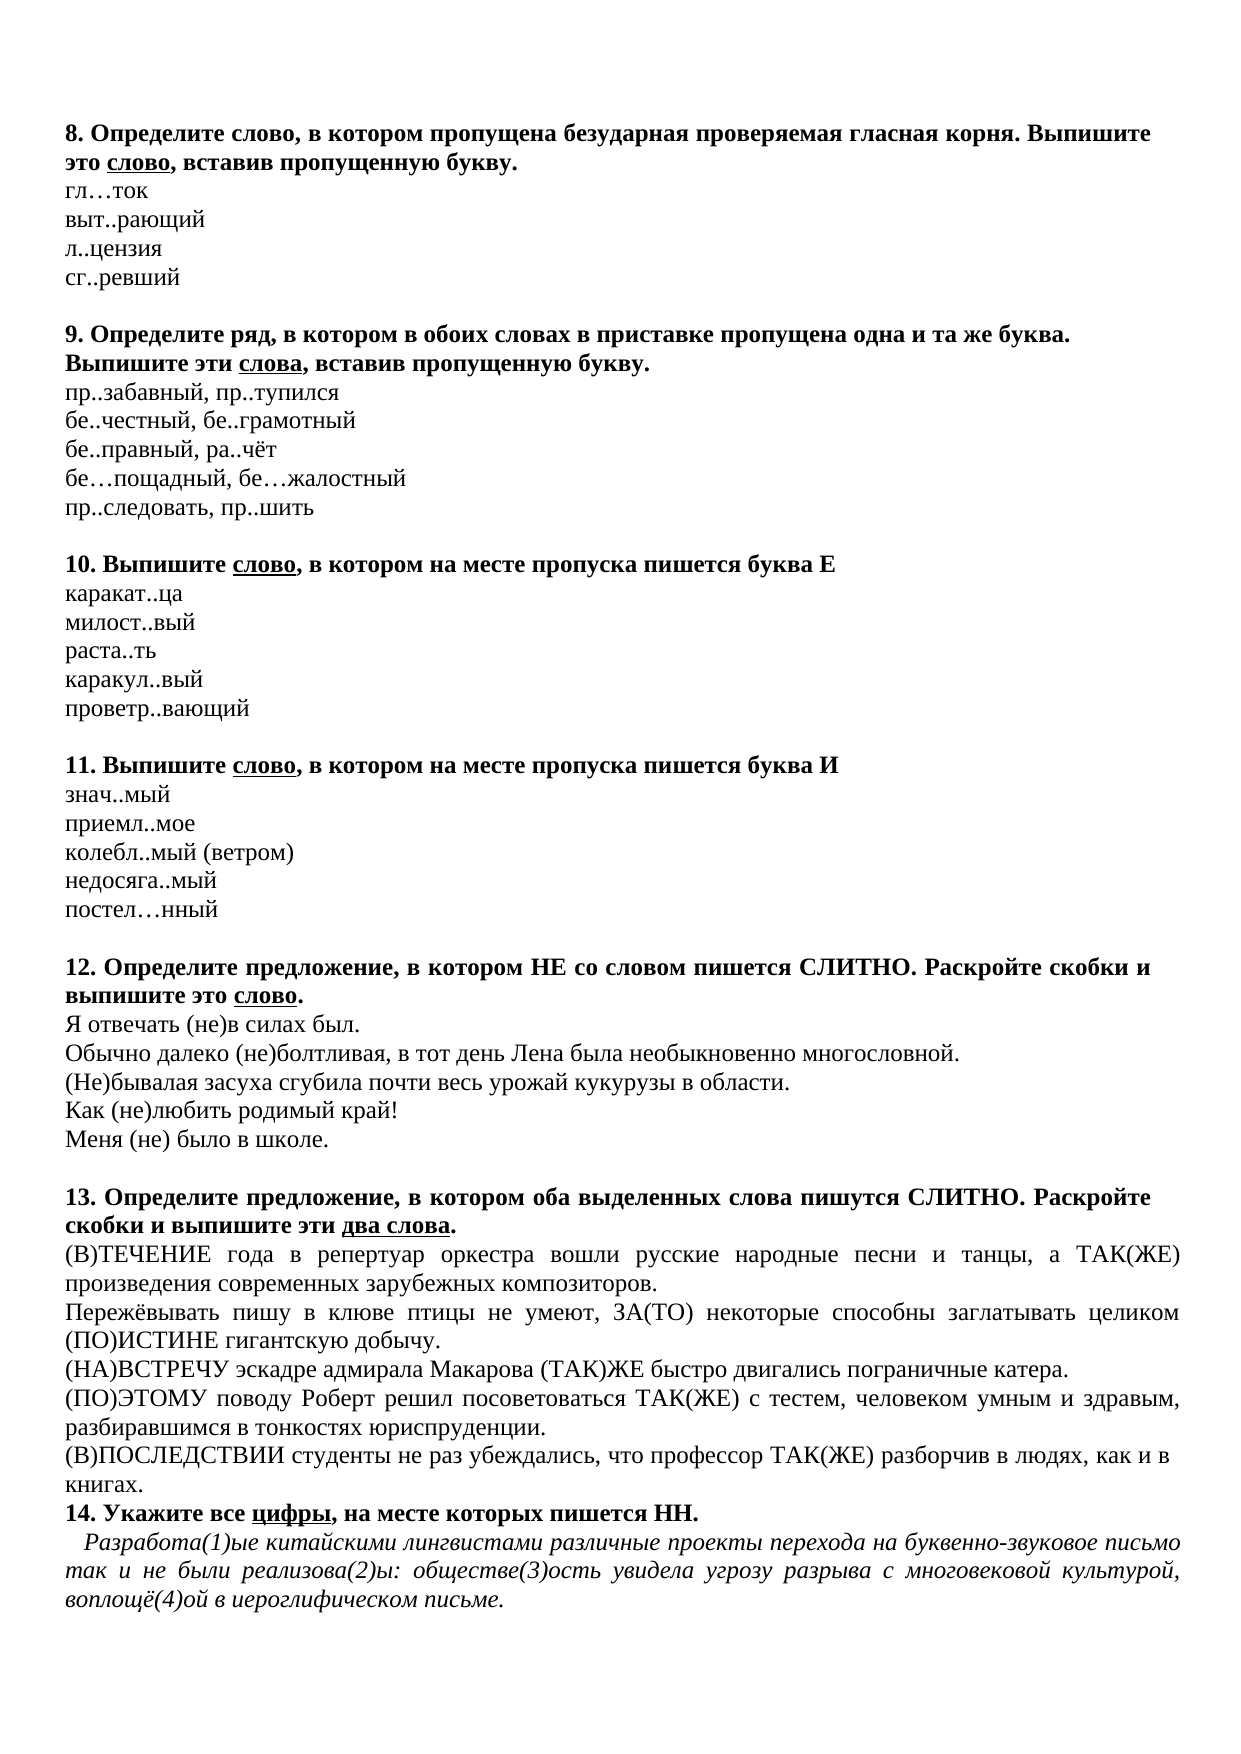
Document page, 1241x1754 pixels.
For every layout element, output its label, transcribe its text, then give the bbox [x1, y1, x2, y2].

text бе..правный, ра..чёт [65, 434, 1171, 463]
text Обычно далеко (не)болтливая, в тот день Лена была необыкновенно многословной. [65, 1038, 1171, 1067]
text Меня (не) было в школе. [65, 1124, 1171, 1153]
text л..цензия [65, 233, 1181, 262]
text каракат..ца [65, 578, 1181, 607]
text пр..следовать, пр..шить [65, 492, 1152, 521]
text Я отвечать (не)в силах был. [65, 1009, 1171, 1038]
text знач..мый [65, 779, 1181, 808]
text Пережёвывать пишу в клюве птицы не умеют, ЗА(ТО) некоторые способны заглатывать целиком (ПО)ИСТИНЕ гигантскую добычу. [65, 1297, 1181, 1354]
text 12. Определите предложение, в котором НЕ со словом пишется СЛИТНО. Раскройте скобки и выпишите это слово. [65, 952, 1152, 1009]
text постел…нный [65, 894, 1181, 923]
text бе..честный, бе..грамотный [65, 406, 1152, 434]
text 10. Выпишите слово, в котором на месте пропуска пишется буква Е [65, 549, 1152, 578]
text Как (не)любить родимый край! [65, 1096, 1171, 1124]
text колебл..мый (ветром) [65, 837, 1181, 866]
text раста..ть [65, 636, 1171, 664]
text 11. Выпишите слово, в котором на месте пропуска пишется буква И [65, 751, 1152, 779]
text (ПО)ЭТОМУ поводу Роберт решил посоветоваться ТАК(ЖЕ) с тестем, человеком умным и здравым, разбиравшимся в тонкостях юриспруденции. [65, 1383, 1181, 1441]
text проветр..вающий [65, 693, 1152, 722]
text (НА)ВСТРЕЧУ эскадре адмирала Макарова (ТАК)ЖЕ быстро двигались пограничные катера. [65, 1354, 1181, 1383]
text 13. Определите предложение, в котором оба выделенных слова пишутся СЛИТНО. Раскройте скобки и выпишите эти два слова. [65, 1182, 1152, 1239]
text выт..рающий [65, 204, 1181, 233]
text Разработа(1)ые китайскими лингвистами различные проекты перехода на буквенно-звуковое письмо так и не были реализова(2)ы: обществе(3)ость увидела угрозу разрыва с многовековой культурой, воплощё(4)ой в иероглифическом письме. [65, 1527, 1181, 1613]
text гл…ток [65, 176, 1181, 204]
text 14. Укажите все цифры, на месте которых пишется НН. [65, 1498, 1171, 1527]
text 9. Определите ряд, в котором в обоих словах в приставке пропущена одна и та же буква. Выпишите эти слова, вставив пропущенную букву. [65, 319, 1152, 377]
text (В)ТЕЧЕНИЕ года в репертуар оркестра вошли русские народные песни и танцы, а ТАК(ЖЕ) произведения современных зарубежных композиторов. [65, 1239, 1181, 1297]
text каракул..вый [65, 664, 1181, 693]
text пр..забавный, пр..тупился [65, 377, 1152, 406]
text недосяга..мый [65, 866, 1181, 894]
text бе…пощадный, бе…жалостный [65, 463, 1171, 492]
text 8. Определите слово, в котором пропущена безударная проверяемая гласная корня. Выпишите это слово, вставив пропущенную букву. [65, 118, 1152, 176]
text милост..вый [65, 607, 1171, 636]
text (Не)бывалая засуха сгубила почти весь урожай кукурузы в области. [65, 1067, 1171, 1096]
text приемл..мое [65, 808, 1181, 837]
text сг..ревший [65, 262, 1181, 291]
text (В)ПОСЛЕДСТВИИ студенты не раз убеждались, что профессор ТАК(ЖЕ) разборчив в людях, как и в книгах. [65, 1441, 1171, 1498]
